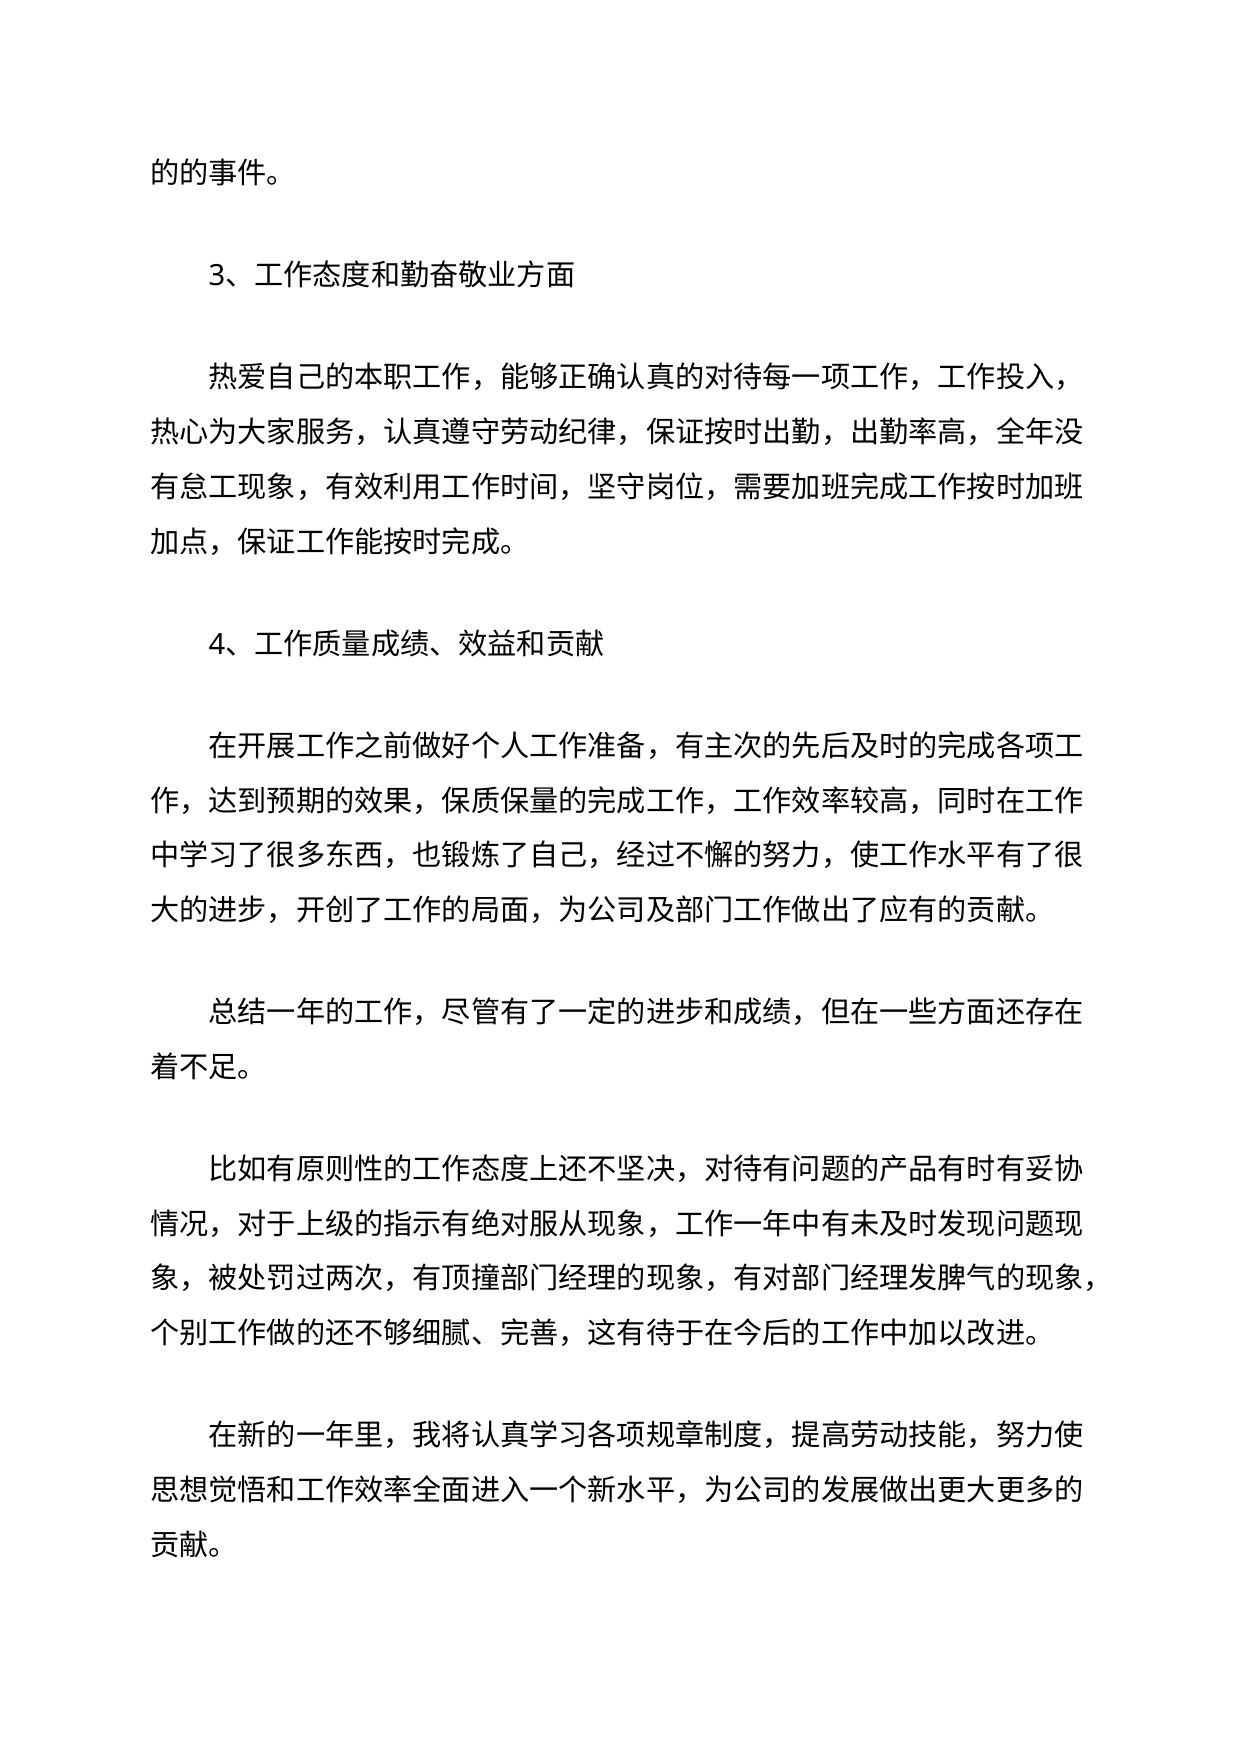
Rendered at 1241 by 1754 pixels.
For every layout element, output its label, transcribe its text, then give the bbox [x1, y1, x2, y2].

text 在新的一年里，我将认真学习各项规章制度，提高劳动技能，努力使思想觉悟和工作效率全面进入一个新水平，为公司的发展做出更大更多的贡献。 [150, 1412, 1090, 1564]
text 比如有原则性的工作态度上还不坚决，对待有问题的产品有时有妥协情况，对于上级的指示有绝对服从现象，工作一年中有未及时发现问题现象，被处罚过两次，有顶撞部门经理的现象，有对部门经理发脾气的现象，个别工作做的还不够细腻、完善，这有待于在今后的工作中加以改进。 [150, 1145, 1090, 1352]
text 在开展工作之前做好个人工作准备，有主次的先后及时的完成各项工作，达到预期的效果，保质保量的完成工作，工作效率较高，同时在工作中学习了很多东西，也锻炼了自己，经过不懈的努力，使工作水平有了很大的进步，开创了工作的局面，为公司及部门工作做出了应有的贡献。 [150, 722, 1090, 929]
text 总结一年的工作，尽管有了一定的进步和成绩，但在一些方面还存在着不足。 [150, 989, 1090, 1086]
text 4、工作质量成绩、效益和贡献 [150, 620, 1090, 663]
text 3、工作态度和勤奋敬业方面 [150, 252, 1090, 294]
text 热爱自己的本职工作，能够正确认真的对待每一项工作，工作投入，热心为大家服务，认真遵守劳动纪律，保证按时出勤，出勤率高，全年没有怠工现象，有效利用工作时间，坚守岗位，需要加班完成工作按时加班加点，保证工作能按时完成。 [150, 354, 1090, 561]
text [150, 150, 1090, 192]
